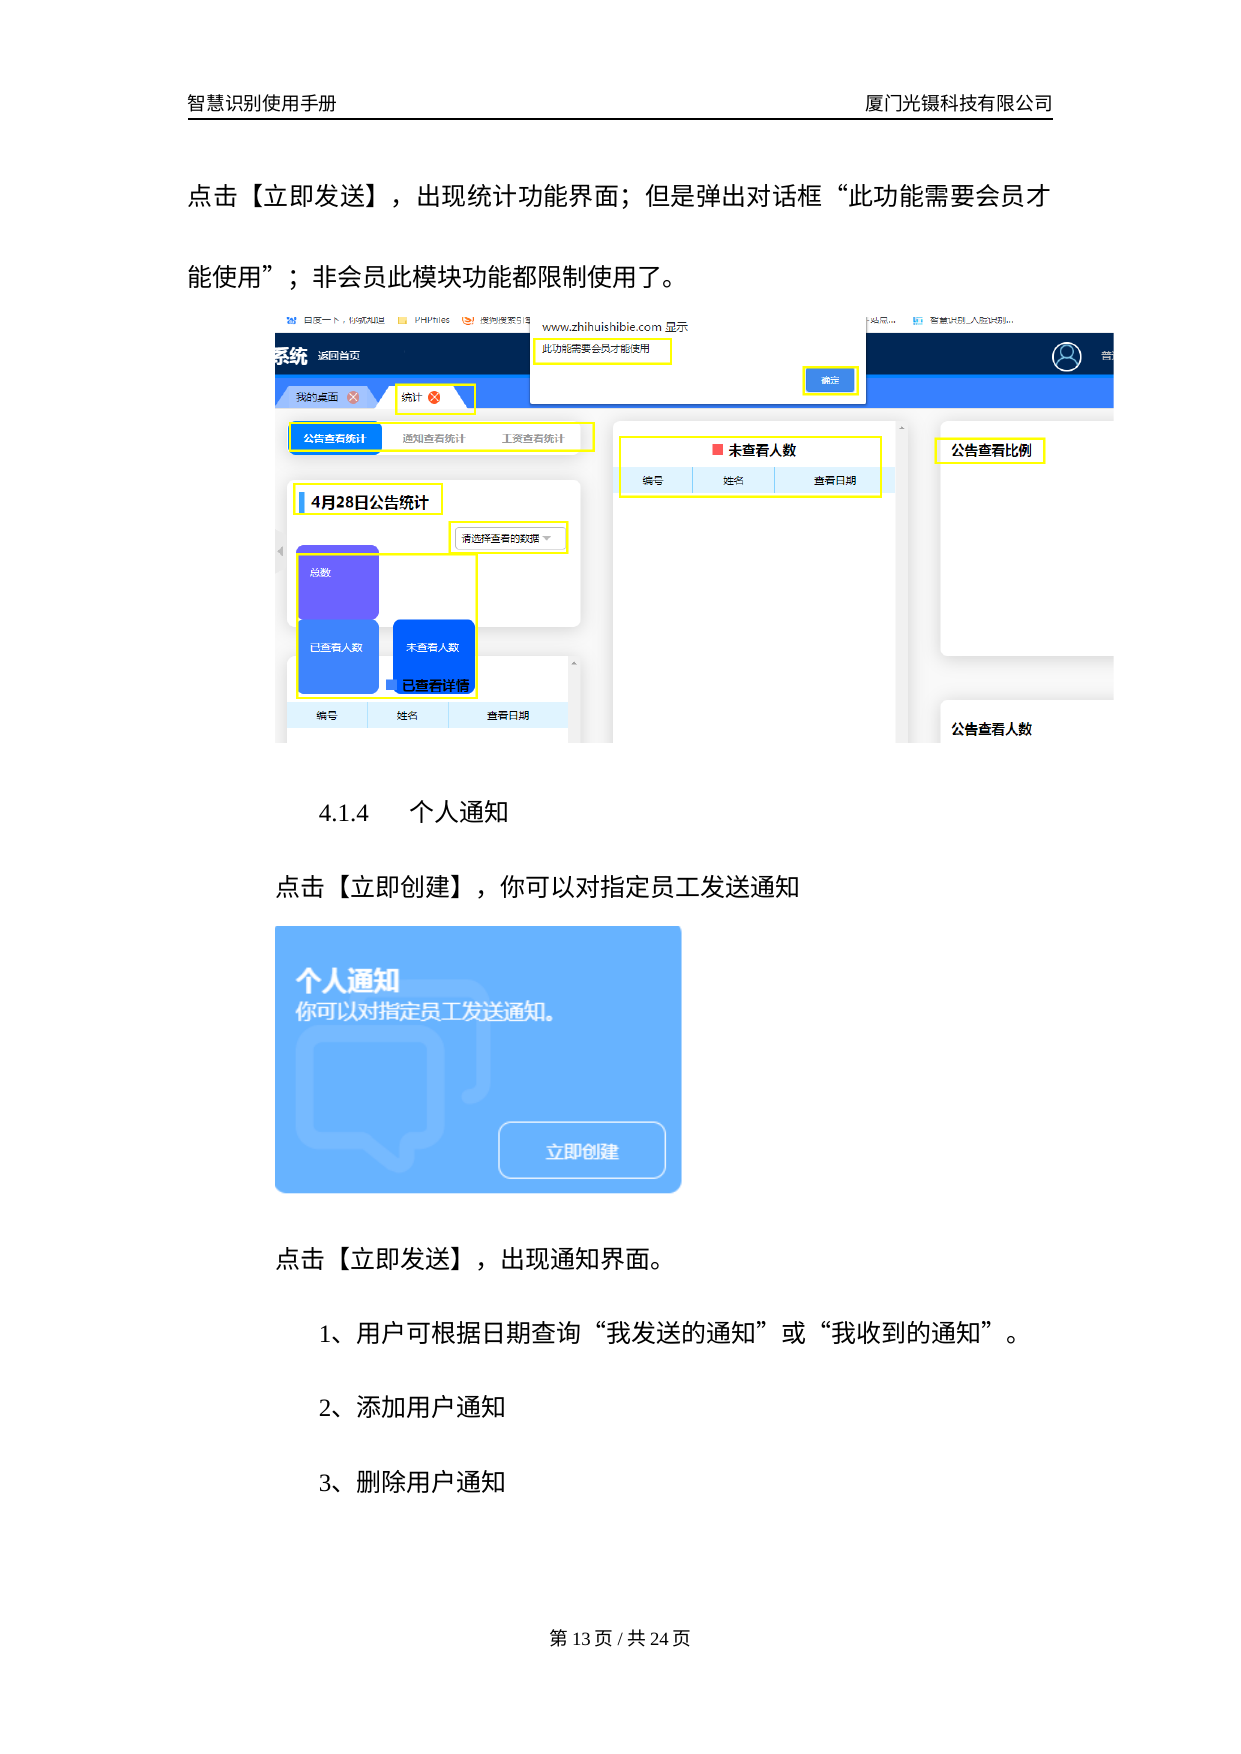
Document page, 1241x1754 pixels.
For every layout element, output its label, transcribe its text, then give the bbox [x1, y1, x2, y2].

list 添加用户通知 [275, 1373, 1053, 1438]
list 删除用户通知 [275, 1448, 1053, 1513]
list 用户可根据日期查询“我发送的通知”或“我收到的通知”。 [275, 1299, 1053, 1364]
text 点击【立即发送】，出现统计功能界面；但是弹出对话框“此功能需要会员才能使用”；非会员此模块功能都限制使用了。 [187, 162, 1053, 308]
picture [275, 926, 683, 1196]
text 4.1.4 个人通知 [275, 778, 1053, 843]
text 点击【立即创建】，你可以对指定员工发送通知 [231, 853, 1053, 918]
picture [275, 317, 1114, 743]
text 点击【立即发送】，出现通知界面。 [231, 1225, 1053, 1290]
